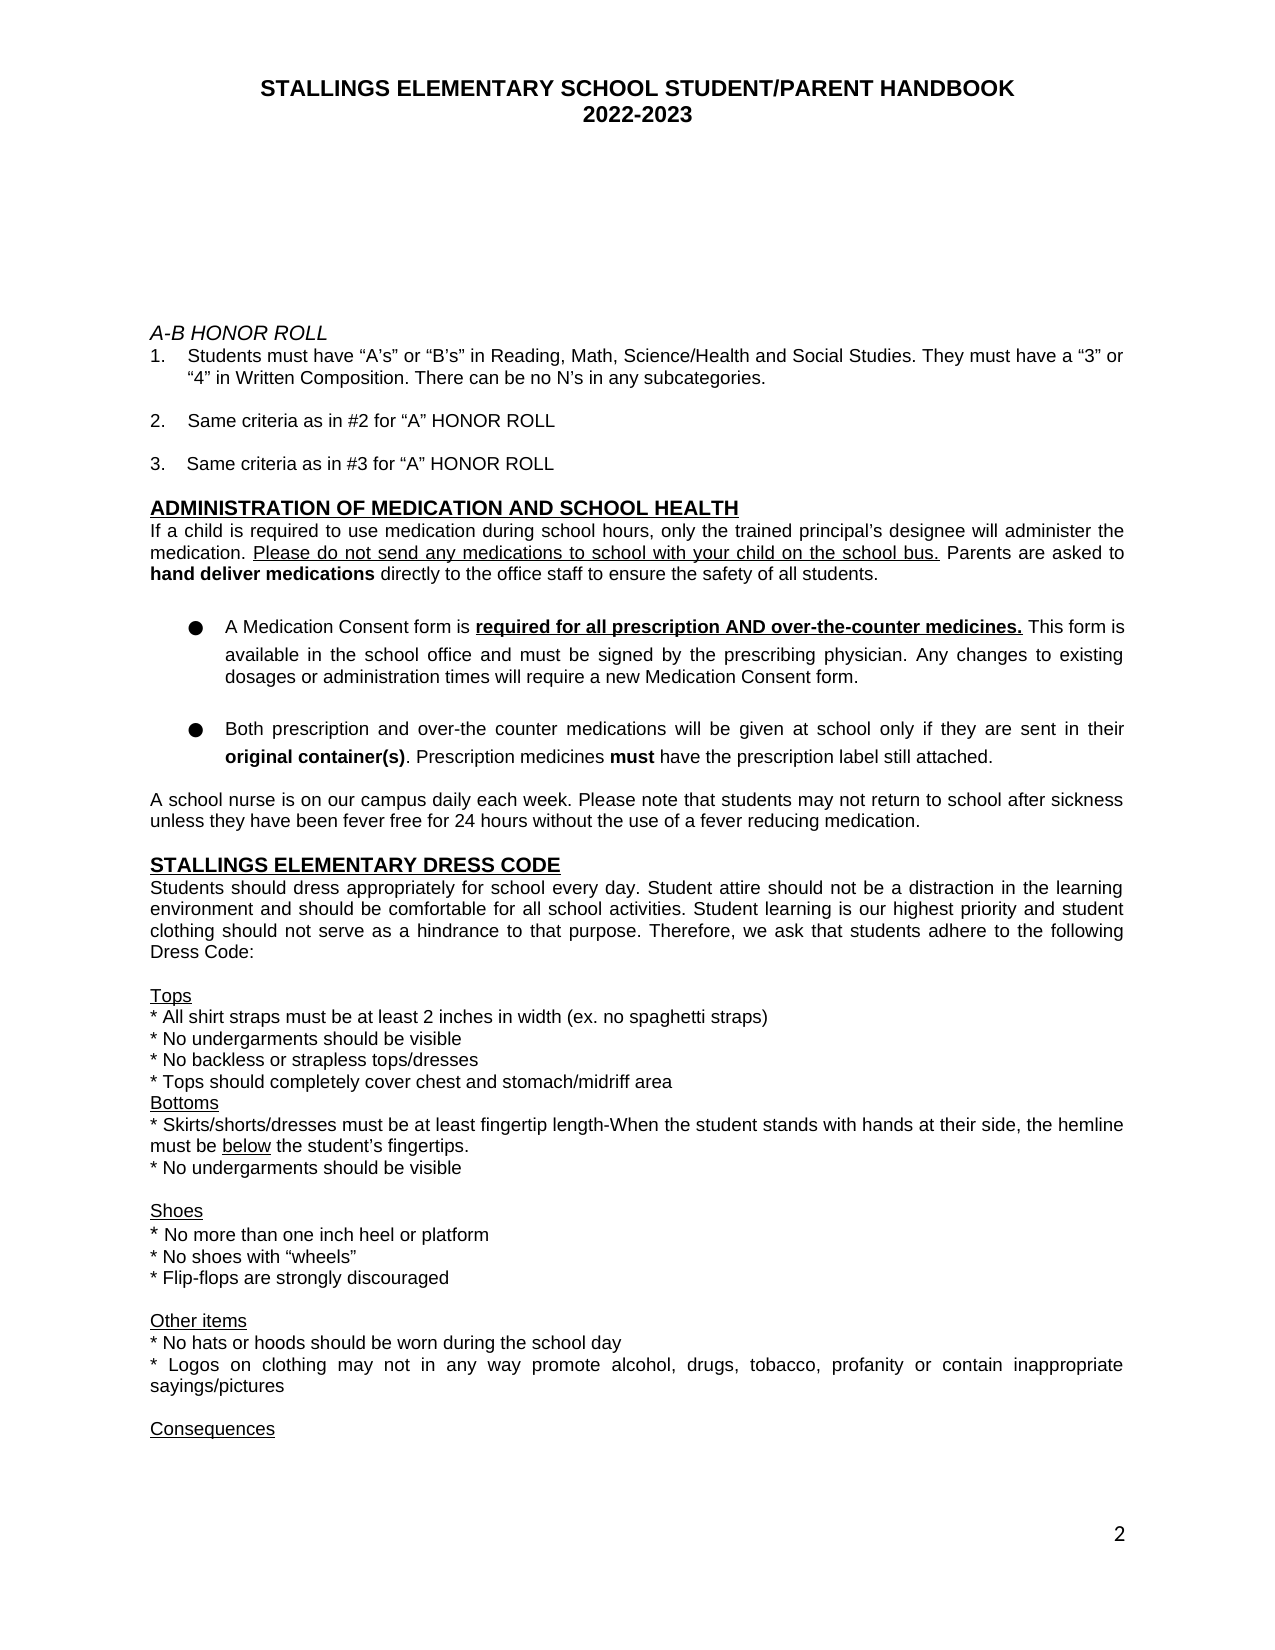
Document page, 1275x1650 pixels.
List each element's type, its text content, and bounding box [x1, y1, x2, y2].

text If a child is required to use medication during school hours, only the trained principal’s designee will administer the medication. Please do not send any medications to school with your child on the school bus. Parents are asked to hand deliver medications directly to the office staff to ensure the safety of all students. [150, 520, 1125, 584]
text Shoes [150, 1200, 1125, 1222]
text * Skirts/shorts/dresses must be at least fingertip length-When the student stands with hands at their side, the hemline must be below the student’s fingertips. [150, 1114, 1125, 1157]
text * All shirt straps must be at least 2 inches in width (ex. no spaghetti straps) [150, 1006, 1125, 1027]
text * No undergarments should be visible [150, 1157, 1125, 1178]
list Students must have “A’s” or “B’s” in Reading, Math, Science/Health and Social Studies. They must have a “3” or “4” in Written Composition. There can be no N’s in any subcategories. [150, 345, 1125, 388]
text * Logos on clothing may not in any way promote alcohol, drugs, tobacco, profanity or contain inappropriate sayings/pictures [150, 1353, 1125, 1396]
text ADMINISTRATION OF MEDICATION AND SCHOOL HEALTH [150, 496, 1125, 520]
text Students should dress appropriately for school every day. Student attire should not be a distraction in the learning environment and should be comfortable for all school activities. Student learning is our highest priority and student clothing should not serve as a hindrance to that purpose. Therefore, we ask that students adhere to the following Dress Code: [150, 877, 1125, 963]
text * No hats or hoods should be worn during the school day [150, 1332, 1125, 1353]
list Same criteria as in #2 for “A” HONOR ROLL [150, 410, 1125, 431]
list Both prescription and over-the counter medications will be given at school only if they are sent in their original container(s). Prescription medicines must have the prescription label still attached. [187, 708, 1125, 768]
list A Medication Consent form is required for all prescription AND over-the-counter medicines. This form is available in the school office and must be signed by the prescribing physician. Any changes to existing dosages or administration times will require a new Medication Consent form. [187, 605, 1125, 687]
text * Flip-flops are strongly discouraged [150, 1267, 1125, 1289]
text 3. Same criteria as in #3 for “A” HONOR ROLL [150, 453, 1125, 474]
text Tops [150, 984, 1125, 1006]
text * No backless or strapless tops/dresses [150, 1049, 1125, 1071]
text * Tops should completely cover chest and stomach/midriff area [150, 1071, 1125, 1092]
text Consequences [150, 1418, 1125, 1439]
text * No undergarments should be visible [150, 1027, 1125, 1049]
text A-B HONOR ROLL [150, 321, 1125, 345]
text A school nurse is on our campus daily each week. Please note that students may not return to school after sickness unless they have been fever free for 24 hours without the use of a fever reducing medication. [150, 789, 1125, 832]
text Bottoms [150, 1092, 1125, 1114]
text Other items [150, 1310, 1125, 1332]
text * No shoes with “wheels” [150, 1246, 1125, 1267]
text STALLINGS ELEMENTARY DRESS CODE [150, 853, 1125, 877]
text * No more than one inch heel or platform [150, 1222, 1125, 1246]
